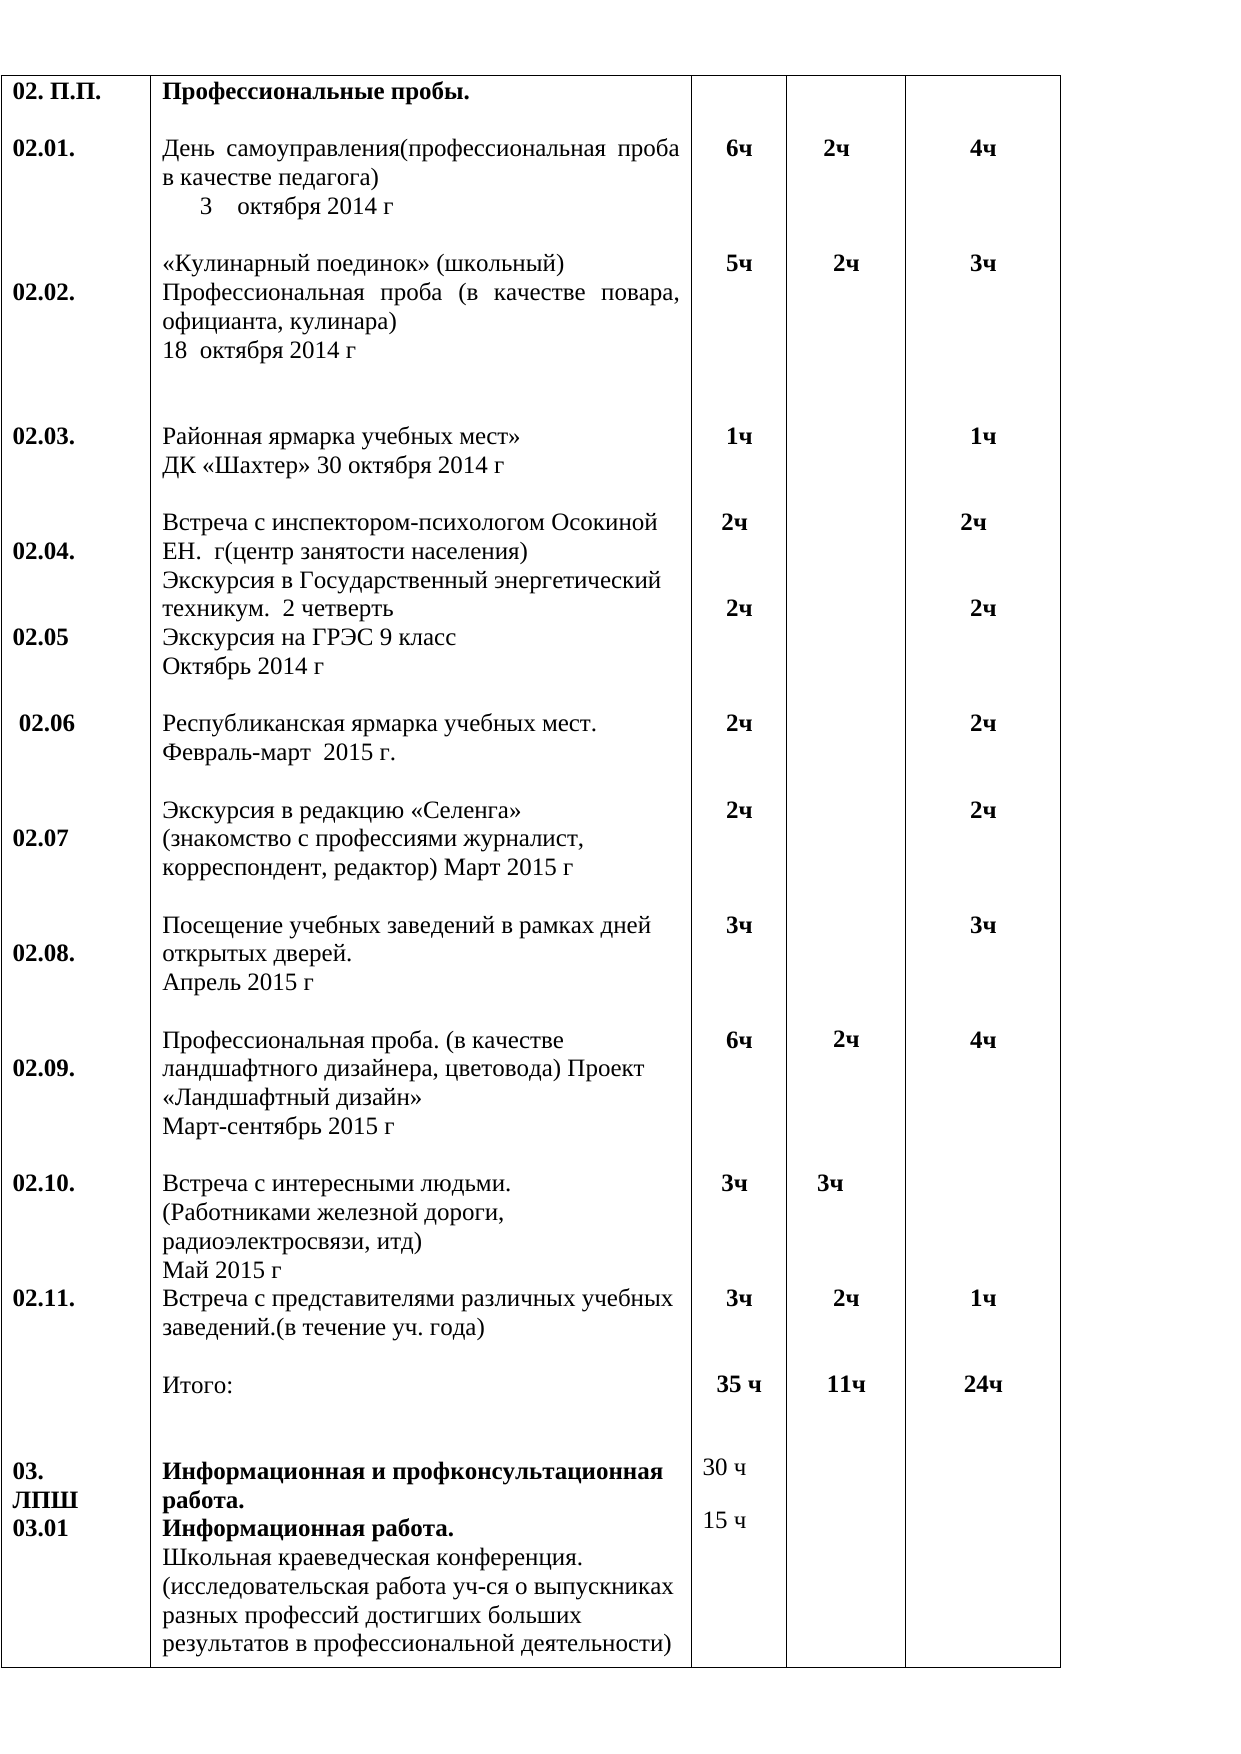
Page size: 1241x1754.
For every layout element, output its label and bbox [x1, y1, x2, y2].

table_cell [787, 76, 905, 1667]
table_cell [906, 76, 1060, 1667]
table_cell [2, 76, 150, 1667]
table_cell [692, 76, 786, 1667]
table_cell [151, 76, 691, 1667]
